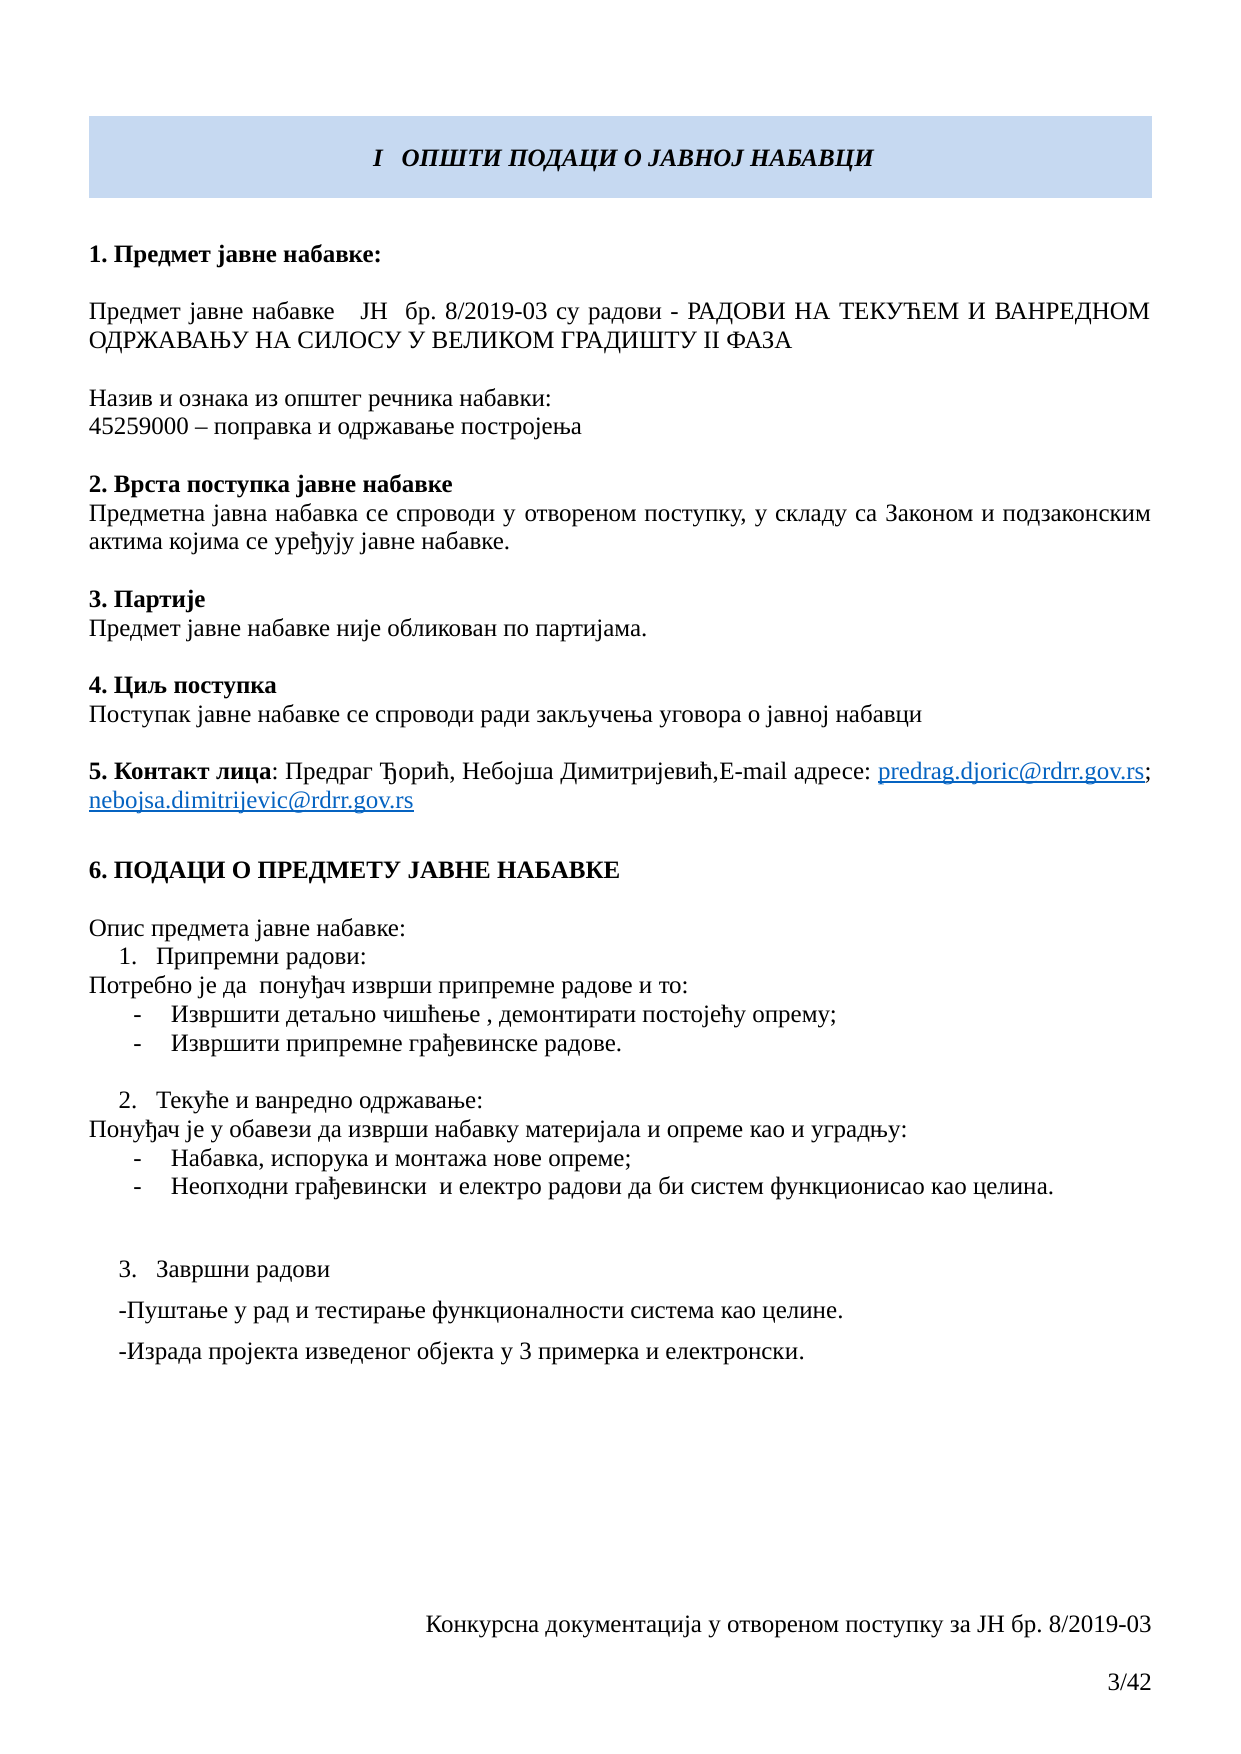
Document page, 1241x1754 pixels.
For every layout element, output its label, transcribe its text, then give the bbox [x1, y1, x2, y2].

list Набавка, испорука и монтажа нове опреме; [133, 1143, 1152, 1171]
text Понуђач је у обавези да изврши набавку материјала и опреме као и уградњу: [89, 1114, 1152, 1143]
text 6. ПОДАЦИ О ПРЕДМЕТУ ЈАВНЕ НАБАВКЕ [89, 855, 1152, 884]
list Извршити детаљно чишћење , демонтирати постојећу опрему; [133, 999, 1152, 1028]
list Неопходни грађевински и eлектро радови да би систем функционисао кao целина. [133, 1171, 1152, 1200]
text I ОПШТИ ПОДАЦИ О ЈАВНОЈ НАБАВЦИ [89, 143, 1152, 171]
list Припремни радови: [118, 941, 1152, 970]
text 1. Предмет јавне набавке: [89, 239, 1152, 268]
text Предметна јавна набавка се спроводи у отвореном поступку, у складу са Законом и подзаконским актима којима се уређују јавне набавке. [89, 498, 1152, 555]
text Назив и ознака из општег речника набавки: [89, 383, 1152, 411]
list Завршни радови [118, 1254, 1152, 1283]
text 3. Партије [89, 584, 1152, 613]
text Опис предмета јавне набавке: [89, 913, 1152, 941]
text 45259000 – поправкa и одржавање постројења [89, 411, 1152, 440]
list Извршити припремне грађевинске радове. [133, 1028, 1152, 1056]
text -Пуштање у рад и тестирање функционалности система као целине. [118, 1295, 1152, 1324]
text 2. Врста поступка јавне набавке [89, 469, 1152, 498]
text Поступак јавне набавке се спроводи ради закључења уговора о јавној набавци [89, 699, 1152, 728]
text -Израда пројекта изведеног објекта у 3 примерка и eлектронски. [118, 1336, 1152, 1365]
text 4. Циљ поступка [89, 670, 1152, 699]
text 5. Контакт лица: Предраг Ђорић, Небојша Димитријевић,Е-mail адресе: predrag.djoric@rdrr.gov.rs; nebojsa.dimitrijevic@rdrr.gov.rs [89, 756, 1152, 814]
list Текуће и ванредно одржавање: [118, 1085, 1152, 1114]
text Предмет јавне набавке ЈН бр. 8/2019-03 су радови - РАДОВИ НА ТЕКУЋЕМ И ВАНРЕДНОМ ОДРЖАВАЊУ НА СИЛОСУ У ВЕЛИКОМ ГРАДИШТУ II ФАЗА [89, 296, 1152, 354]
text Потребно је да понуђач изврши припремне радове и то: [89, 970, 1152, 999]
text Предмет јавне набавке није обликован по партијама. [89, 613, 1152, 641]
